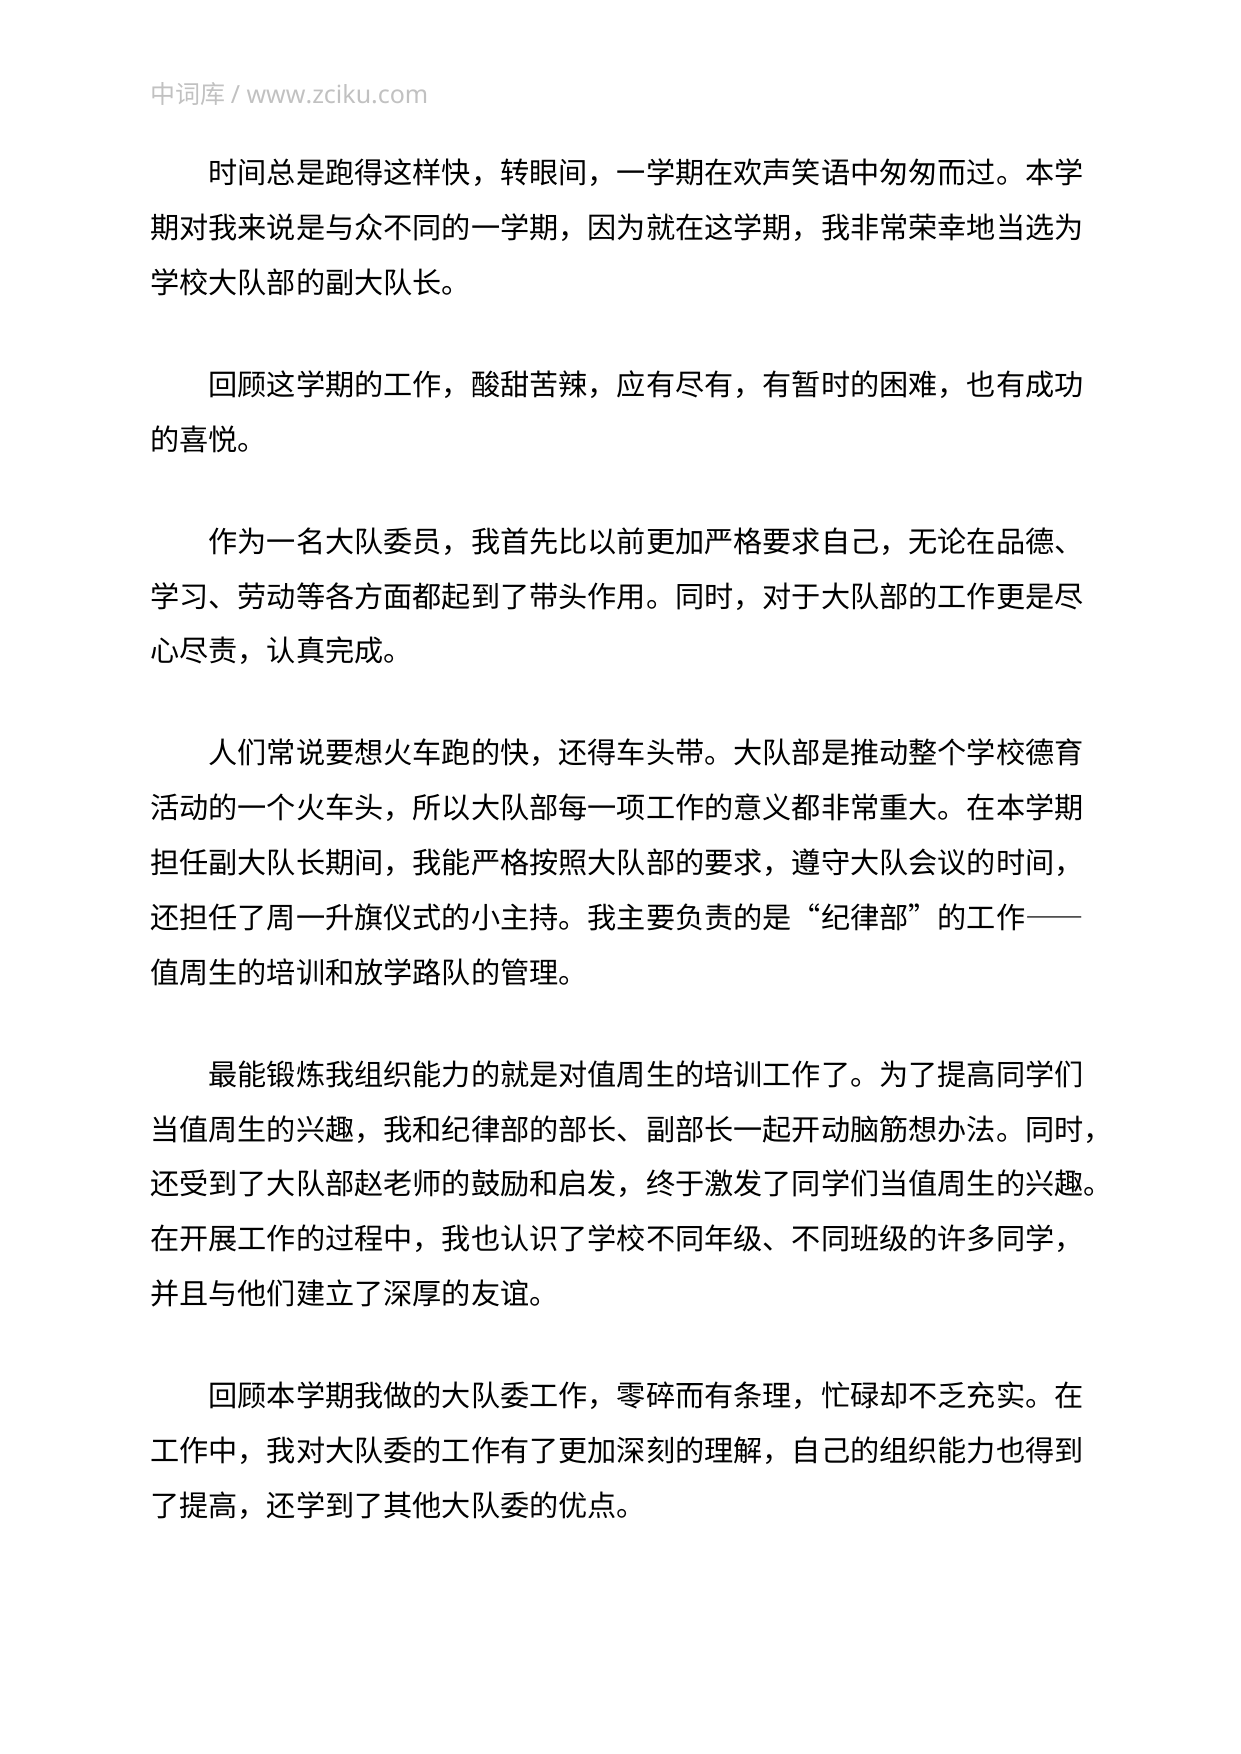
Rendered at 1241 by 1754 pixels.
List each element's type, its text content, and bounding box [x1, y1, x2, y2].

text 作为一名大队委员，我首先比以前更加严格要求自己，无论在品德、学习、劳动等各方面都起到了带头作用。同时，对于大队部的工作更是尽心尽责，认真完成。 [150, 518, 1090, 670]
text 回顾本学期我做的大队委工作，零碎而有条理，忙碌却不乏充实。在工作中，我对大队委的工作有了更加深刻的理解，自己的组织能力也得到了提高，还学到了其他大队委的优点。 [150, 1372, 1090, 1524]
text 人们常说要想火车跑的快，还得车头带。大队部是推动整个学校德育活动的一个火车头，所以大队部每一项工作的意义都非常重大。在本学期担任副大队长期间，我能严格按照大队部的要求，遵守大队会议的时间，还担任了周一升旗仪式的小主持。我主要负责的是“纪律部”的工作——值周生的培训和放学路队的管理。 [150, 730, 1090, 992]
text 回顾这学期的工作，酸甜苦辣，应有尽有，有暂时的困难，也有成功的喜悦。 [150, 362, 1090, 459]
text 时间总是跑得这样快，转眼间，一学期在欢声笑语中匆匆而过。本学期对我来说是与众不同的一学期，因为就在这学期，我非常荣幸地当选为学校大队部的副大队长。 [150, 150, 1090, 302]
text 最能锻炼我组织能力的就是对值周生的培训工作了。为了提高同学们当值周生的兴趣，我和纪律部的部长、副部长一起开动脑筋想办法。同时，还受到了大队部赵老师的鼓励和启发，终于激发了同学们当值周生的兴趣。在开展工作的过程中，我也认识了学校不同年级、不同班级的许多同学，并且与他们建立了深厚的友谊。 [150, 1051, 1090, 1313]
